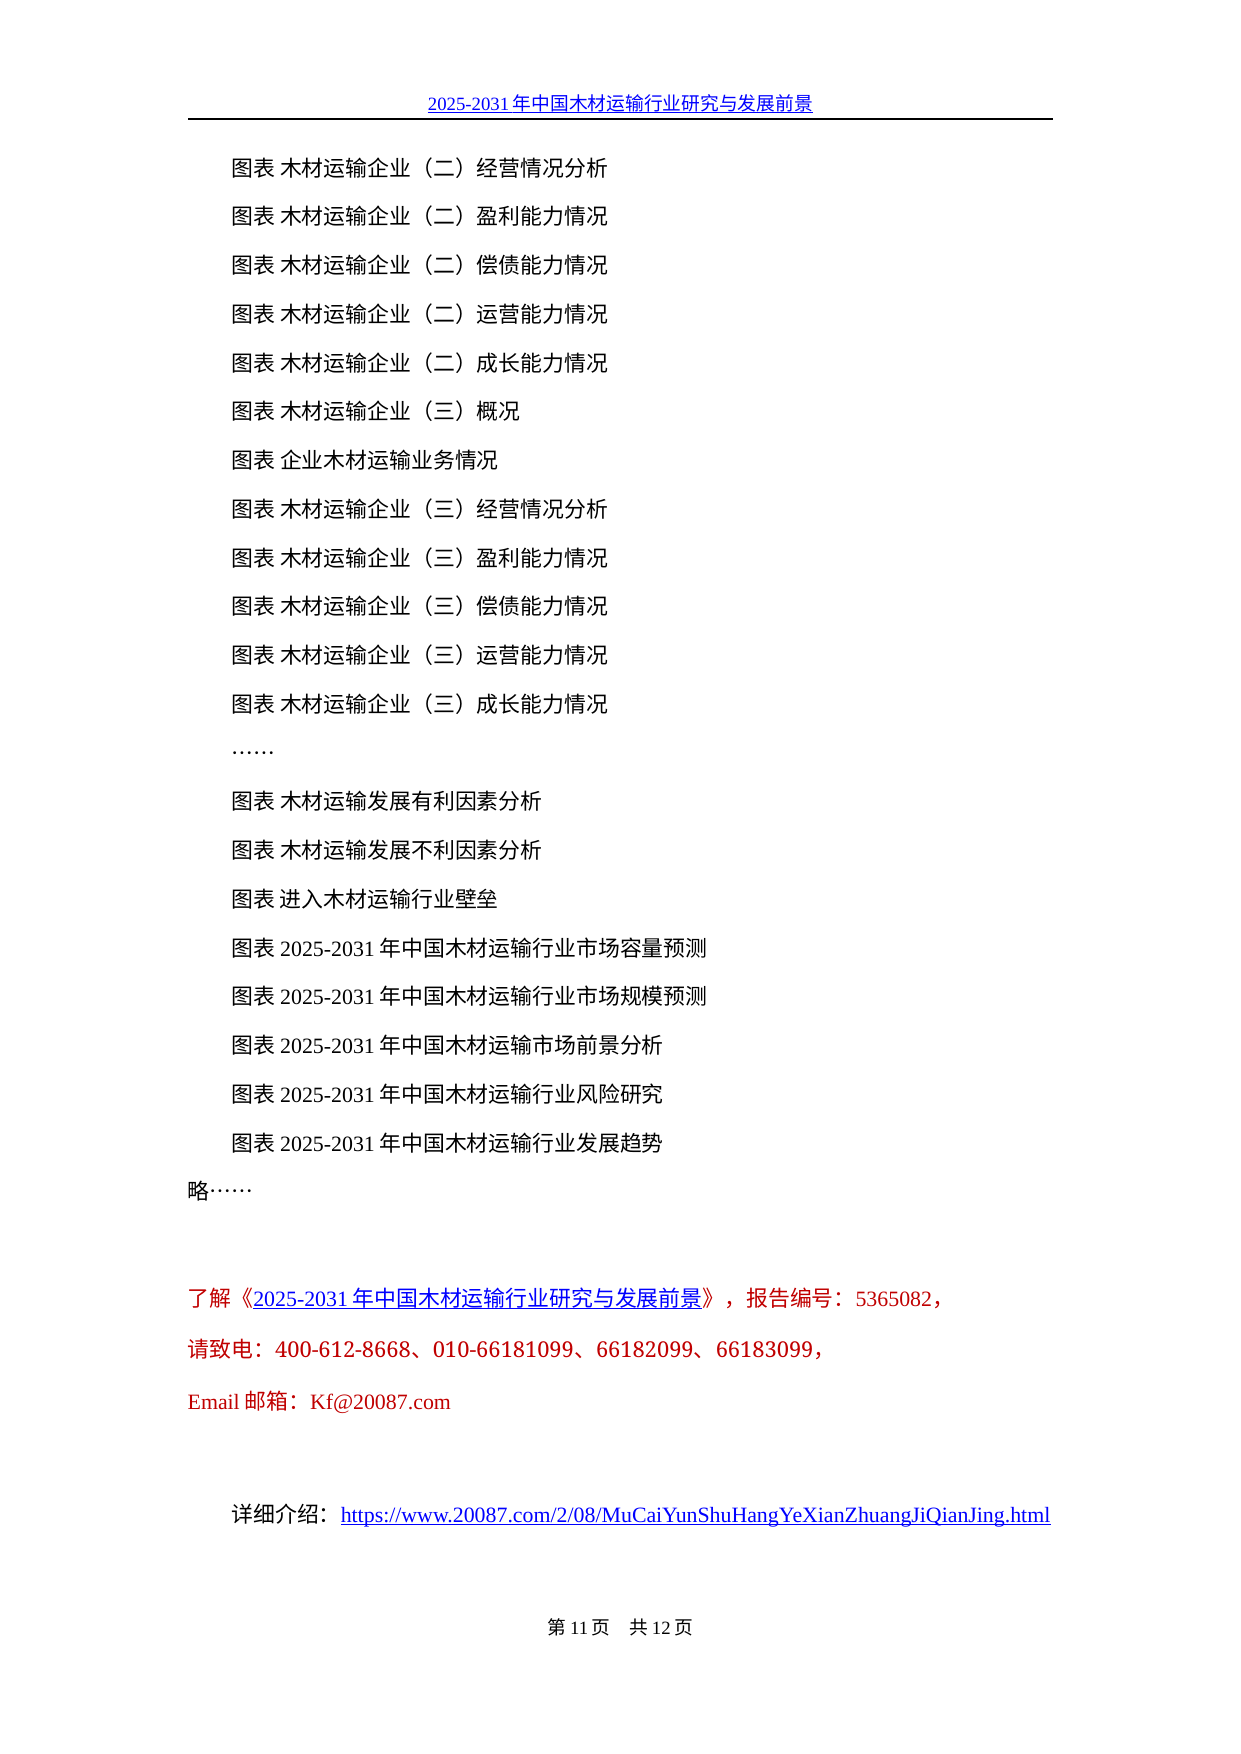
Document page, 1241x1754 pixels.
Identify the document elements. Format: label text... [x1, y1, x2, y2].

text 请致电：400-612-8668、010-66181099、66182099、66183099， [187, 1332, 1053, 1364]
text 了解《2025-2031年中国木材运输行业研究与发展前景》，报告编号：5365082， [187, 1280, 1053, 1313]
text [187, 150, 1053, 1206]
text 详细介绍：https://www.20087.com/2/08/MuCaiYunShuHangYeXianZhuangJiQianJing.html [187, 1496, 1053, 1529]
text Email邮箱：Kf@20087.com [187, 1383, 1053, 1416]
